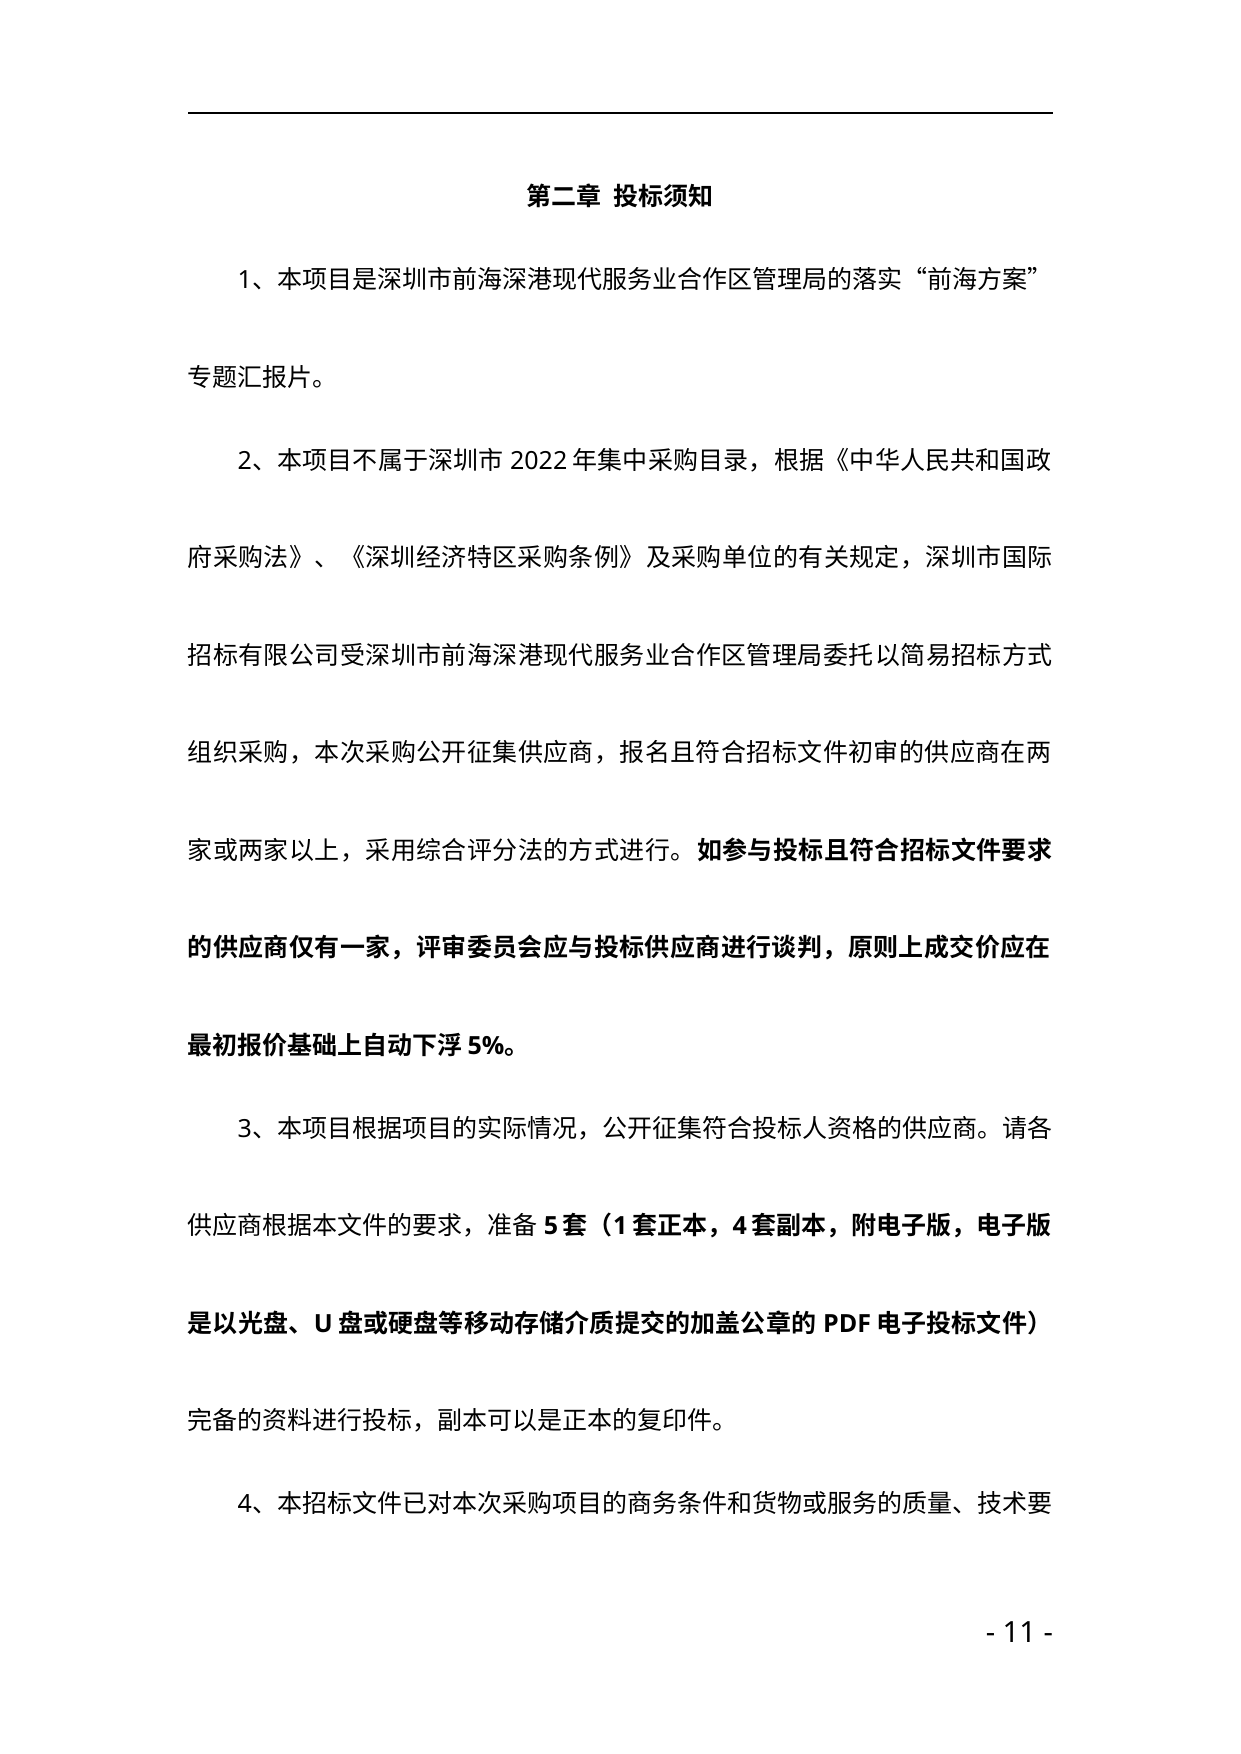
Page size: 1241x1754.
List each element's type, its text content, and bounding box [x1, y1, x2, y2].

text 3、本项目根据项目的实际情况，公开征集符合投标人资格的供应商。请各供应商根据本文件的要求，准备5套（1套正本，4套副本，附电子版，电子版是以光盘、U盘或硬盘等移动存储介质提交的加盖公章的PDF电子投标文件）完备的资料进行投标，副本可以是正本的复印件。 [187, 1094, 1053, 1451]
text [187, 1469, 1053, 1534]
list 投标须知 [187, 162, 1053, 227]
text 2、本项目不属于深圳市2022年集中采购目录，根据《中华人民共和国政府采购法》、《深圳经济特区采购条例》及采购单位的有关规定，深圳市国际招标有限公司受深圳市前海深港现代服务业合作区管理局委托以简易招标方式组织采购，本次采购公开征集供应商，报名且符合招标文件初审的供应商在两家或两家以上，采用综合评分法的方式进行。如参与投标且符合招标文件要求的供应商仅有一家，评审委员会应与投标供应商进行谈判，原则上成交价应在最初报价基础上自动下浮5%。 [187, 426, 1053, 1076]
text 1、本项目是深圳市前海深港现代服务业合作区管理局的落实“前海方案”专题汇报片。 [187, 245, 1053, 408]
